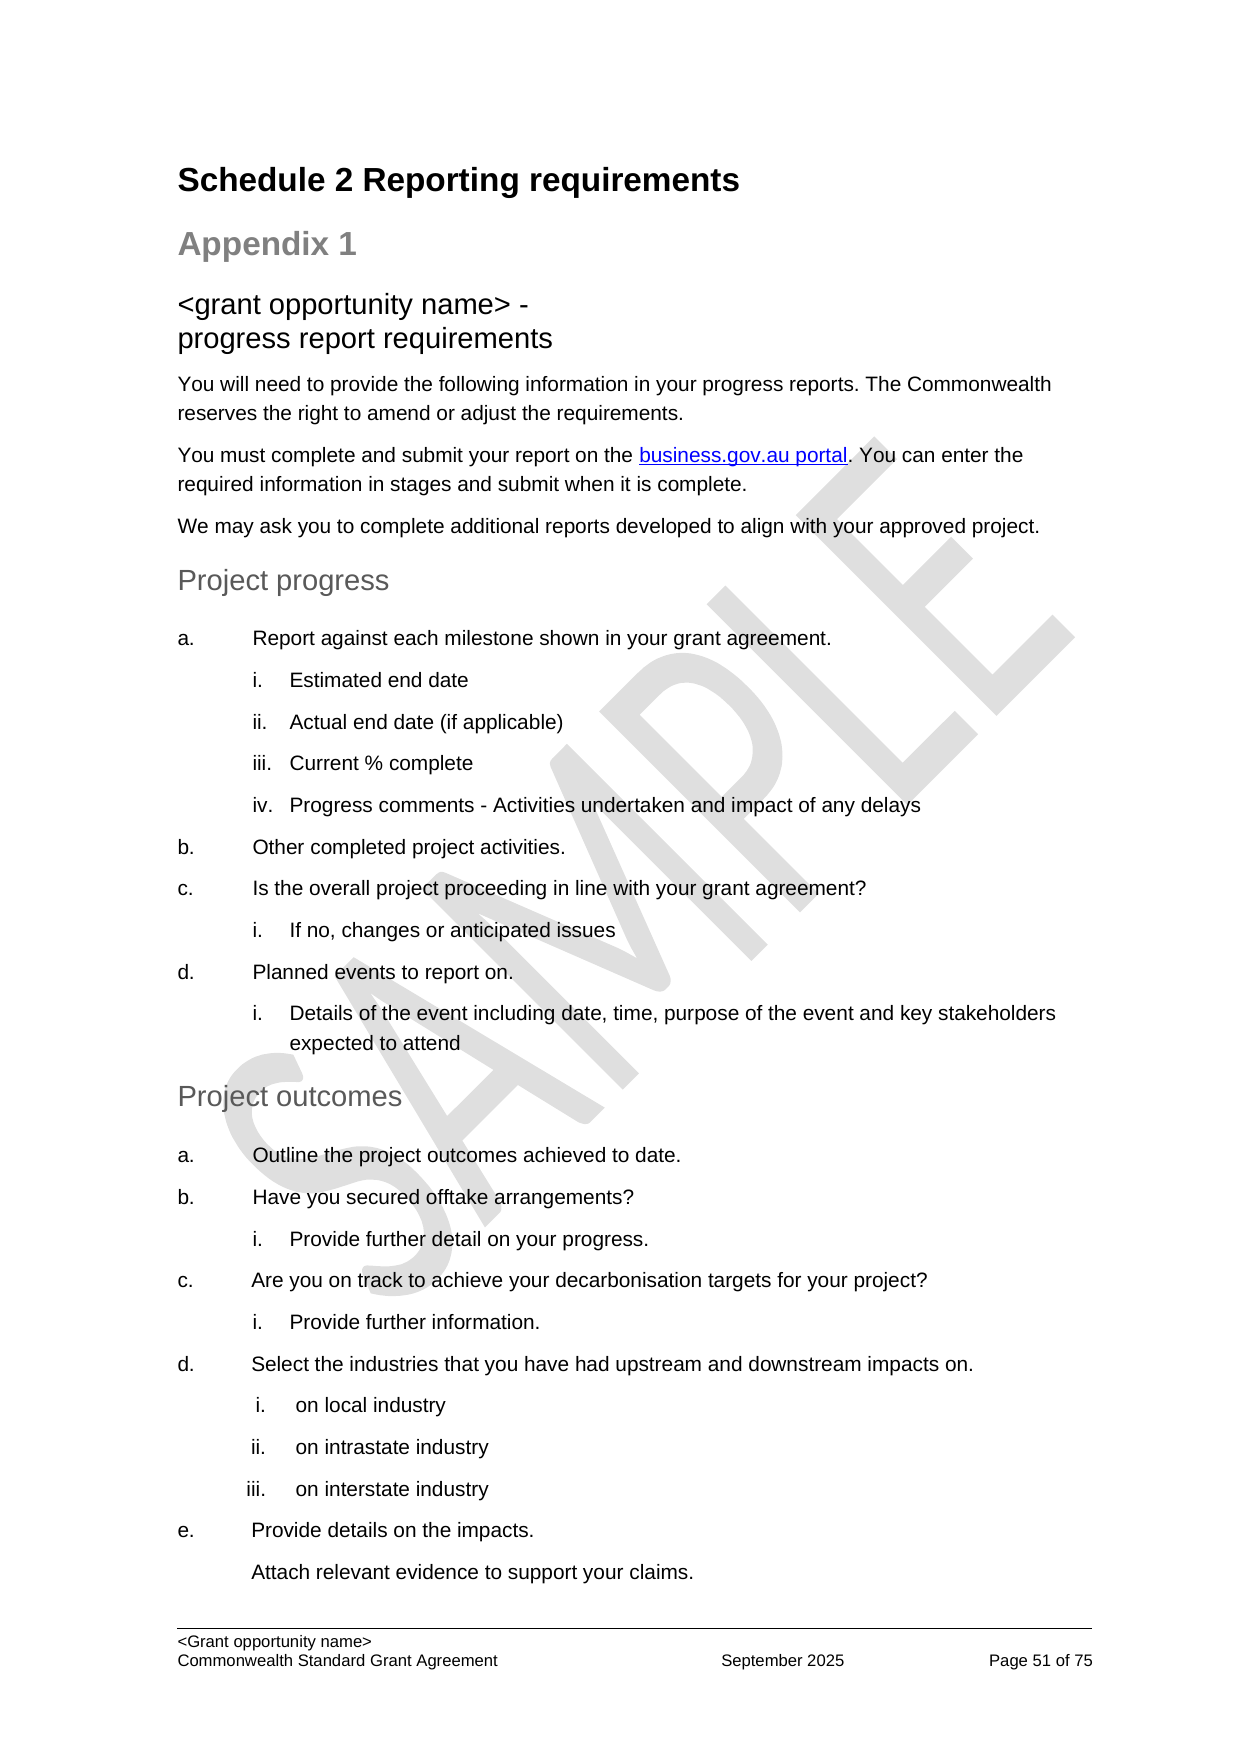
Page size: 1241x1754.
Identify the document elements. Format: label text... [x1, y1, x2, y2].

list Current % complete [252, 746, 1092, 775]
list Planned events to report on. [177, 954, 1092, 983]
text You must complete and submit your report on the business.gov.au portal. You can enter the required information in stages and submit when it is complete. [177, 437, 1092, 496]
list If no, changes or anticipated issues [252, 913, 1092, 942]
list Details of the event including date, time, purpose of the event and key stakeholders expected to attend [252, 996, 1092, 1054]
subtitle <grant opportunity name> - progress report requirements [177, 287, 1092, 354]
subtitle Project progress [177, 562, 1092, 596]
subtitle Project outcomes [177, 1079, 1092, 1113]
text You will need to provide the following information in your progress reports. The Commonwealth reserves the right to amend or adjust the requirements. [177, 367, 1092, 425]
list on local industry [266, 1388, 1092, 1417]
list Is the overall project proceeding in line with your grant agreement? [177, 871, 1092, 900]
subtitle Appendix 1 [177, 224, 1092, 262]
list Provide further information. [252, 1304, 1092, 1334]
list Select the industries that you have had upstream and downstream impacts on. [177, 1346, 1092, 1375]
list Attach relevant evidence to support your claims. [177, 1554, 1092, 1584]
list Progress comments - Activities undertaken and impact of any delays [252, 788, 1092, 817]
list Provide further detail on your progress. [252, 1221, 1092, 1250]
subtitle Schedule 2 Reporting requirements [177, 160, 1092, 199]
list Are you on track to achieve your decarbonisation targets for your project? [177, 1263, 1092, 1292]
list on intrastate industry [266, 1429, 1092, 1459]
list Estimated end date [252, 663, 1092, 692]
list Report against each milestone shown in your grant agreement. [177, 621, 1092, 650]
text We may ask you to complete additional reports developed to align with your approved project. [177, 508, 1092, 537]
list on interstate industry [266, 1471, 1092, 1500]
list Other completed project activities. [177, 829, 1092, 858]
list Provide details on the impacts. [177, 1513, 1092, 1542]
list Outline the project outcomes achieved to date. [177, 1138, 1092, 1167]
list Actual end date (if applicable) [252, 704, 1092, 733]
list Have you secured offtake arrangements? [177, 1179, 1092, 1209]
